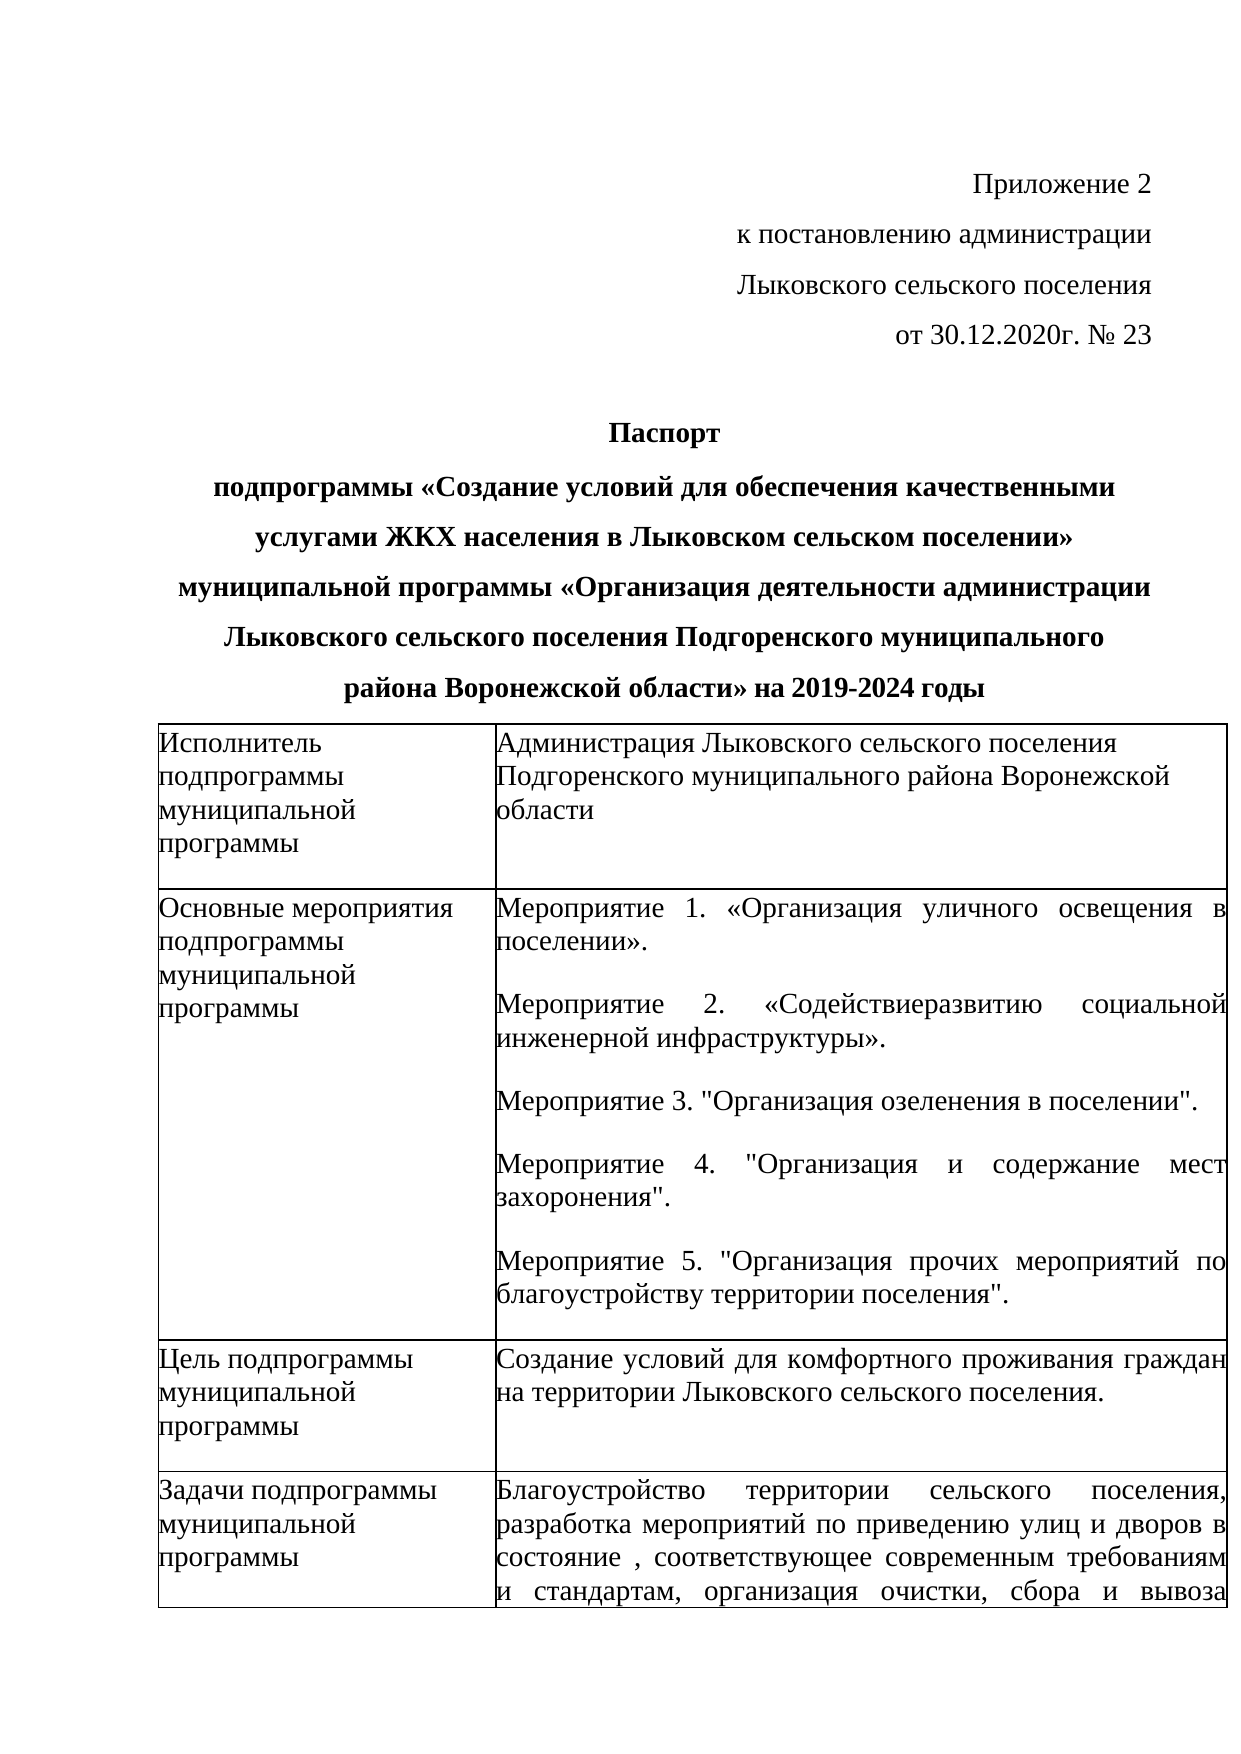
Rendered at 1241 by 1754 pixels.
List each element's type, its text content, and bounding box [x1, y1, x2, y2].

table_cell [159, 1472, 495, 1607]
table_header Исполнитель подпрограммы муниципальной программы [159, 725, 495, 888]
table_header Администрация Лыковского сельского поселения Подгоренского муниципального района Воронежской области [497, 725, 1226, 888]
table_cell Цель подпрограммы муниципальной программы [159, 1341, 495, 1471]
text Лыковского сельского поселения [177, 267, 1152, 300]
table_cell Создание условий для комфортного проживания граждан на территории Лыковского сельского поселения. [497, 1341, 1226, 1471]
text от 30.12.2020г. № 23 [177, 317, 1152, 351]
text Паспорт [177, 415, 1152, 449]
table_cell Основные мероприятия подпрограммы муниципальной программы [159, 890, 495, 1339]
table_cell Мероприятие 1. «Организация уличного освещения в поселении». Мероприятие 2. «Содействиеразвитию социальной инженерной инфраструктуры». Мероприятие 3. "Организация озеленения в поселении". Мероприятие 4. "Организация и содержание мест захоронения". Мероприятие 5. "Организация прочих мероприятий по благоустройству территории поселения". [497, 890, 1226, 1339]
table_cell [497, 1472, 1226, 1607]
text подпрограммы «Создание условий для обеспечения качественными услугами ЖКХ населения в Лыковском сельском поселении» муниципальной программы «Организация деятельности администрации Лыковского сельского поселения Подгоренского муниципального района Воронежской области» на 2019-2024 годы [177, 469, 1152, 703]
text Приложение 2 [177, 166, 1152, 200]
text к постановлению администрации [177, 217, 1152, 250]
